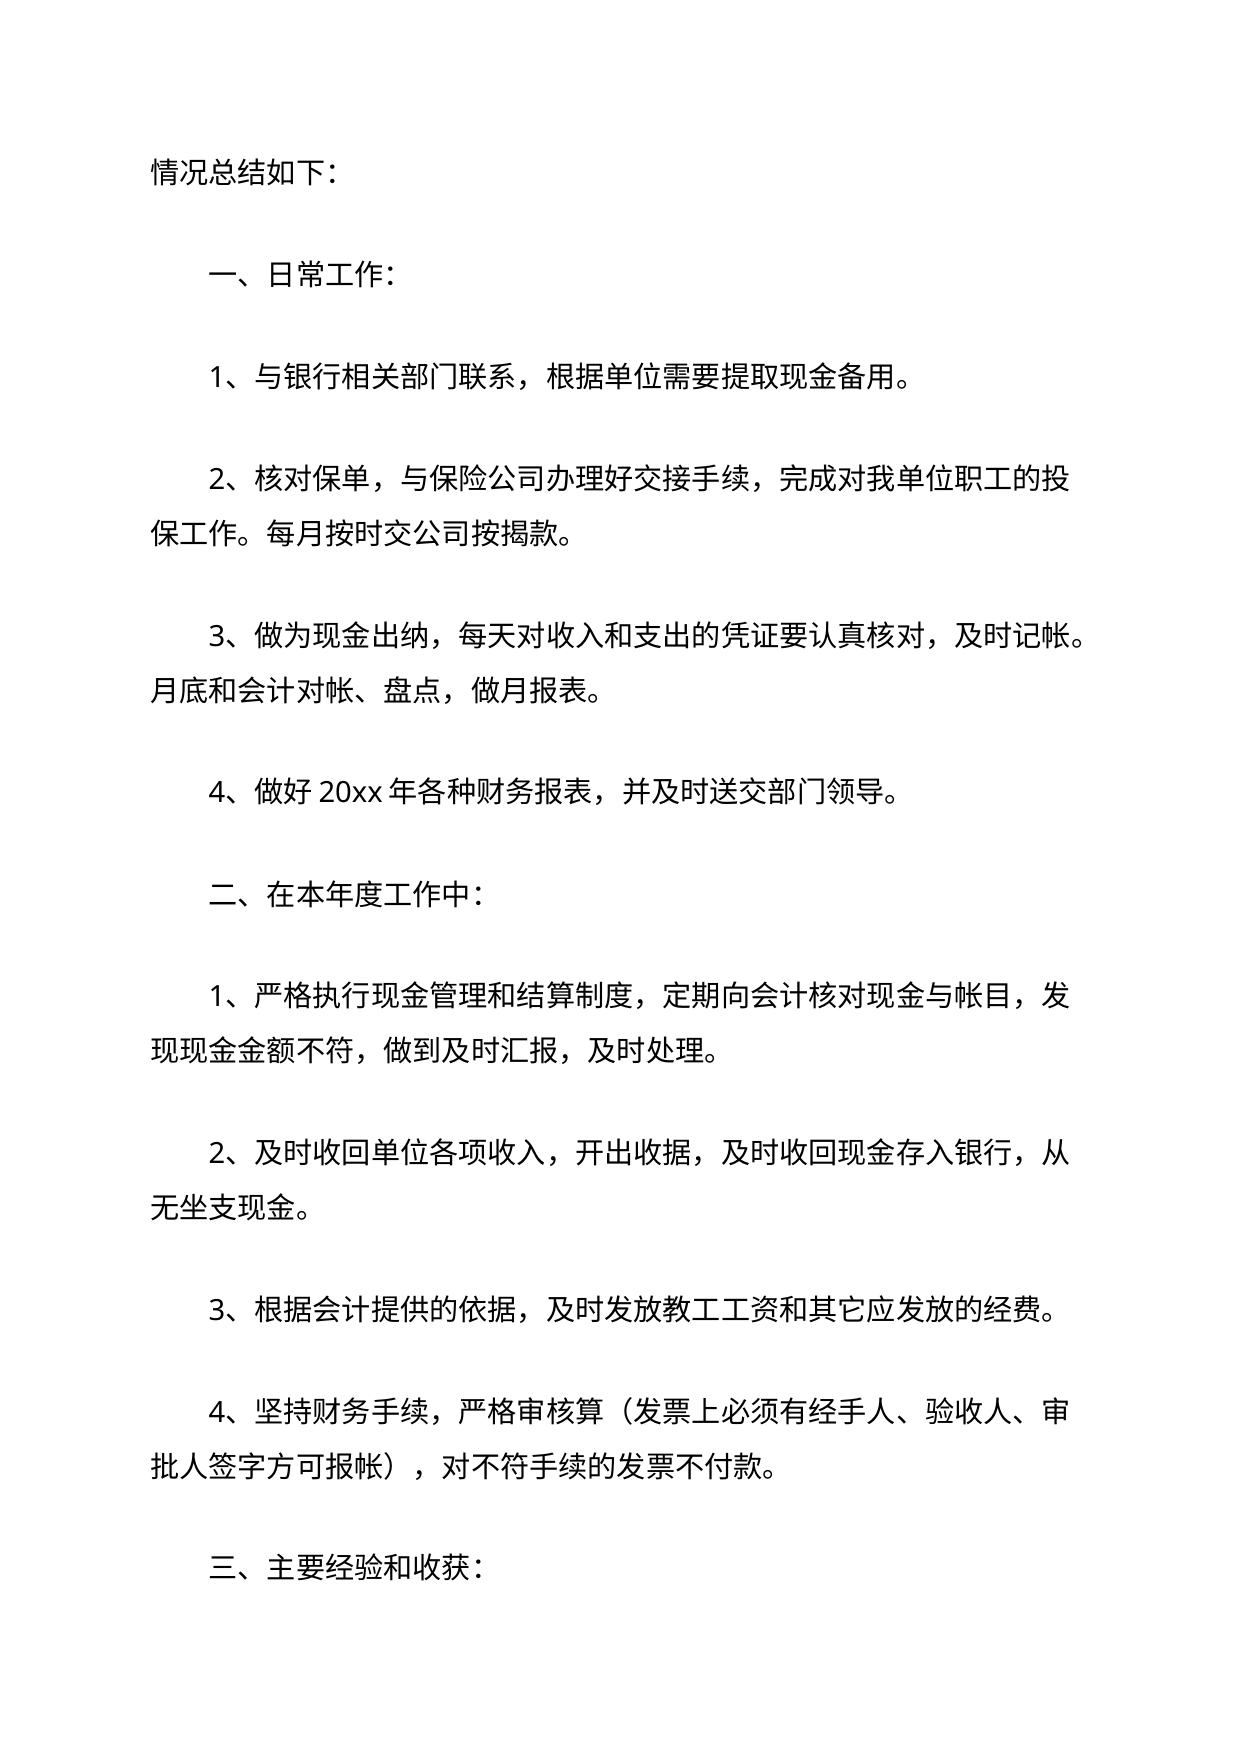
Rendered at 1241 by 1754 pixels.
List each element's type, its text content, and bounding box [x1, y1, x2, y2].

text 2、核对保单，与保险公司办理好交接手续，完成对我单位职工的投保工作。每月按时交公司按揭款。 [150, 456, 1090, 553]
text 1、与银行相关部门联系，根据单位需要提取现金备用。 [150, 353, 1090, 396]
text 3、做为现金出纳，每天对收入和支出的凭证要认真核对，及时记帐。月底和会计对帐、盘点，做月报表。 [150, 612, 1090, 709]
text 1、严格执行现金管理和结算制度，定期向会计核对现金与帐目，发现现金金额不符，做到及时汇报，及时处理。 [150, 973, 1090, 1070]
text 三、主要经验和收获： [150, 1545, 1090, 1587]
text 3、根据会计提供的依据，及时发放教工工资和其它应发放的经费。 [150, 1286, 1090, 1329]
text 4、坚持财务手续，严格审核算（发票上必须有经手人、验收人、审批人签字方可报帐），对不符手续的发票不付款。 [150, 1388, 1090, 1486]
text 4、做好20xx年各种财务报表，并及时送交部门领导。 [150, 769, 1090, 811]
text 一、日常工作： [150, 252, 1090, 294]
text 二、在本年度工作中： [150, 871, 1090, 913]
text 2、及时收回单位各项收入，开出收据，及时收回现金存入银行，从无坐支现金。 [150, 1129, 1090, 1227]
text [150, 150, 1090, 192]
